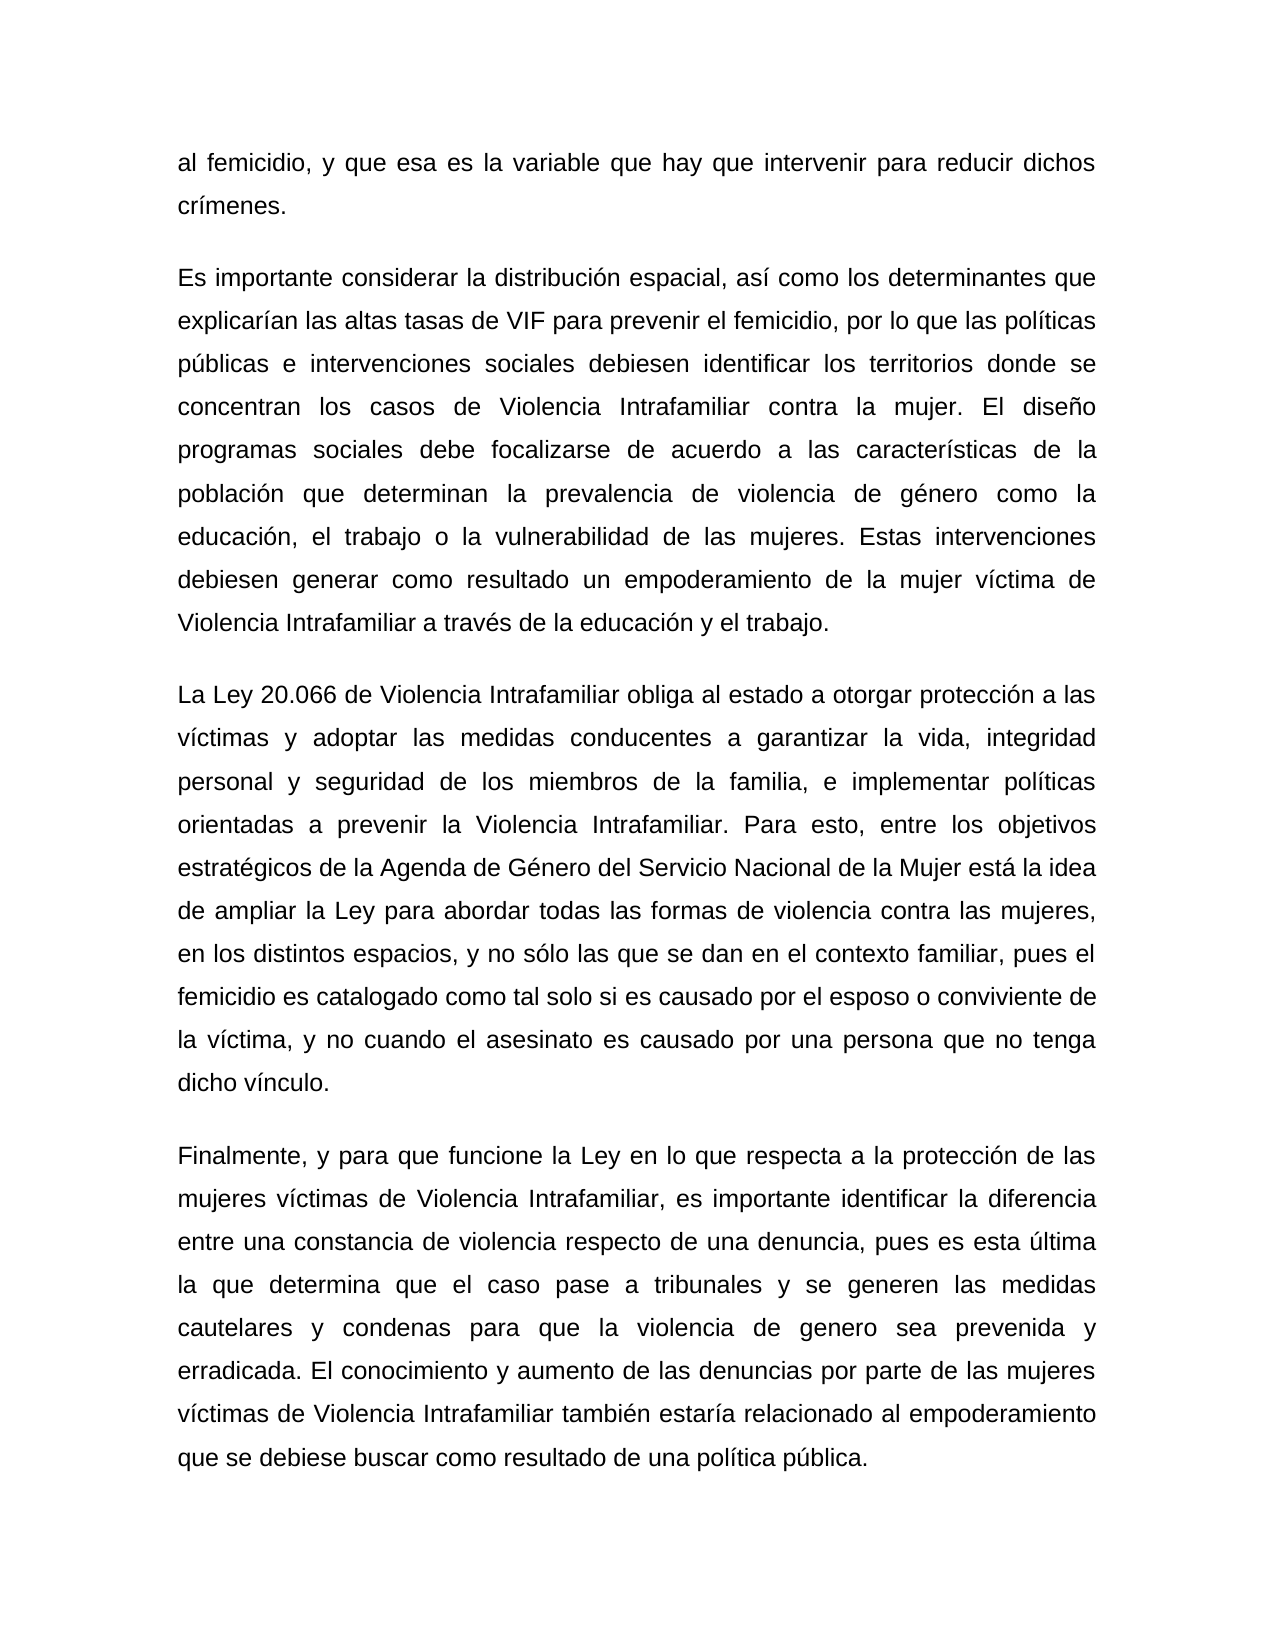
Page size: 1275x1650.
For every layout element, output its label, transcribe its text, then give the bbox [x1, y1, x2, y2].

text La Ley 20.066 de Violencia Intrafamiliar obliga al estado a otorgar protección a las víctimas y adoptar las medidas conducentes a garantizar la vida, integridad personal y seguridad de los miembros de la familia, e implementar políticas orientadas a prevenir la Violencia Intrafamiliar. Para esto, entre los objetivos estratégicos de la Agenda de Género del Servicio Nacional de la Mujer está la idea de ampliar la Ley para abordar todas las formas de violencia contra las mujeres, en los distintos espacios, y no sólo las que se dan en el contexto familiar, pues el femicidio es catalogado como tal solo si es causado por el esposo o conviviente de la víctima, y no cuando el asesinato es causado por una persona que no tenga dicho vínculo. [177, 680, 1098, 1097]
text Finalmente, y para que funcione la Ley en lo que respecta a la protección de las mujeres víctimas de Violencia Intrafamiliar, es importante identificar la diferencia entre una constancia de violencia respecto de una denuncia, pues es esta última la que determina que el caso pase a tribunales y se generen las medidas cautelares y condenas para que la violencia de genero sea prevenida y erradicada. El conocimiento y aumento de las denuncias por parte de las mujeres víctimas de Violencia Intrafamiliar también estaría relacionado al empoderamiento que se debiese buscar como resultado de una política pública. [177, 1141, 1098, 1471]
text Es importante considerar la distribución espacial, así como los determinantes que explicarían las altas tasas de VIF para prevenir el femicidio, por lo que las políticas públicas e intervenciones sociales debiesen identificar los territorios donde se concentran los casos de Violencia Intrafamiliar contra la mujer. El diseño programas sociales debe focalizarse de acuerdo a las características de la población que determinan la prevalencia de violencia de género como la educación, el trabajo o la vulnerabilidad de las mujeres. Estas intervenciones debiesen generar como resultado un empoderamiento de la mujer víctima de Violencia Intrafamiliar a través de la educación y el trabajo. [177, 263, 1098, 637]
text De acuerdo a lo descrito anteriormente, las tasas más altas de Violencia Intrafamiliar contra la mujer se distribuyen espacialmente de manera similar a los casos de femicidio. Esto podría ser evidencia que la VIF contra la mujer antecede al femicidio, y que esa es la variable que hay que intervenir para reducir dichos crímenes. [177, 148, 1098, 219]
